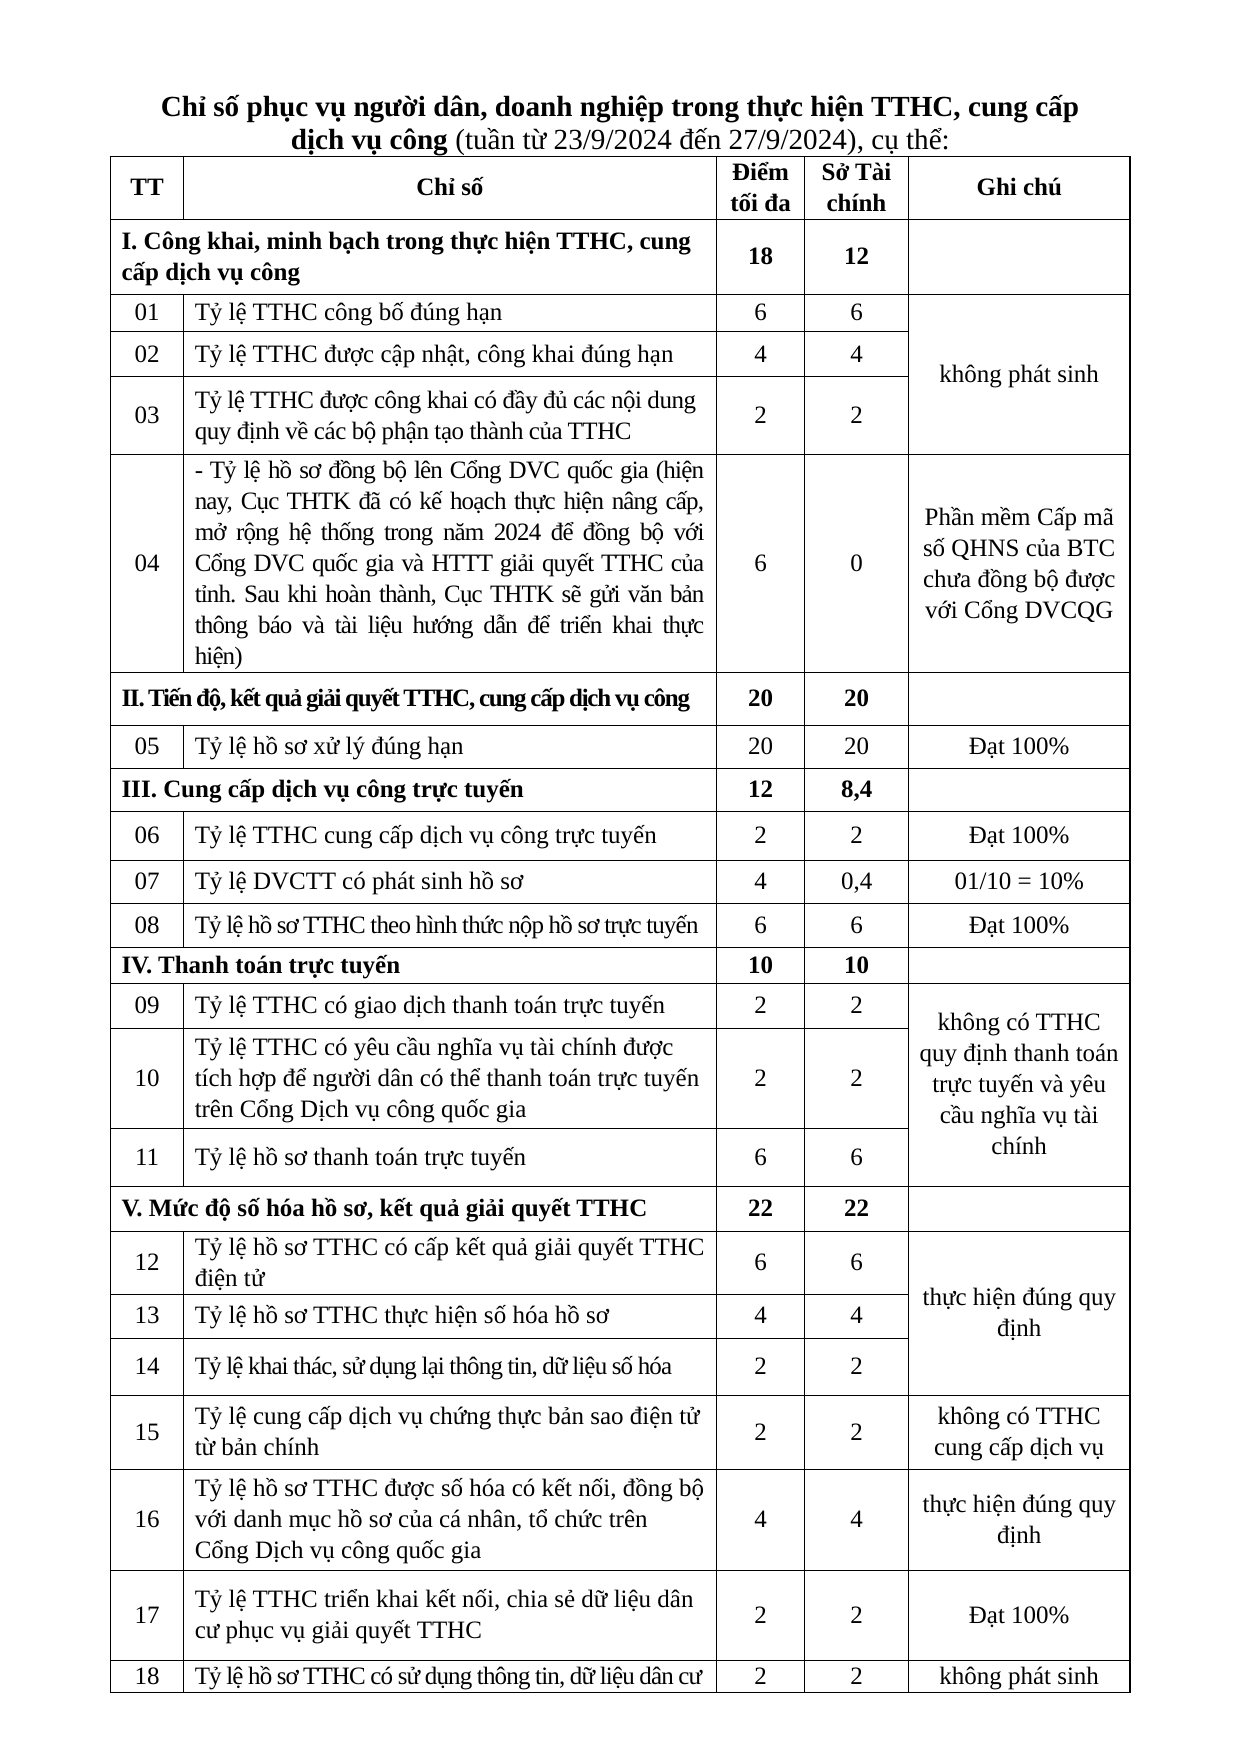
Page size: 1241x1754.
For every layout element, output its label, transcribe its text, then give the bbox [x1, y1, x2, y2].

table_cell 03 [111, 377, 183, 454]
table_cell Tỷ lệ TTHC được cập nhật, công khai đúng hạn [184, 332, 716, 376]
table_cell 01 [111, 295, 183, 331]
table_cell không phát sinh [909, 1661, 1129, 1692]
table_cell 6 [717, 1129, 804, 1186]
table_cell thực hiện đúng quy định [909, 1232, 1129, 1395]
table_cell 15 [111, 1396, 183, 1469]
table_cell 02 [111, 332, 183, 376]
table_cell Đạt 100% [909, 904, 1129, 947]
table_cell 09 [111, 984, 183, 1028]
table_cell 10 [805, 948, 908, 983]
text Chỉ số phục vụ người dân, doanh nghiệp trong thực hiện TTHC, cung cấp [118, 89, 1122, 122]
table_cell 4 [805, 1470, 908, 1570]
table_cell [909, 673, 1129, 725]
table_cell không phát sinh [909, 295, 1129, 454]
table_cell 6 [717, 1232, 804, 1294]
table_cell Tỷ lệ TTHC cung cấp dịch vụ công trực tuyến [184, 812, 716, 860]
table_cell II. Tiến độ, kết quả giải quyết TTHC, cung cấp dịch vụ công [111, 673, 716, 725]
table_cell Tỷ lệ TTHC có yêu cầu nghĩa vụ tài chính được tích hợp để người dân có thể thanh toán trực tuyến trên Cổng Dịch vụ công quốc gia [184, 1029, 716, 1128]
table_cell 20 [805, 673, 908, 725]
table_cell 2 [717, 812, 804, 860]
table_cell Tỷ lệ hồ sơ xử lý đúng hạn [184, 726, 716, 767]
table_cell Đạt 100% [909, 726, 1129, 767]
table_cell 2 [717, 1396, 804, 1469]
table_cell 22 [717, 1187, 804, 1231]
table_header Điểm tối đa [717, 157, 804, 219]
table_cell 0 [805, 455, 908, 672]
table_cell 16 [111, 1470, 183, 1570]
table_cell 2 [805, 1396, 908, 1469]
table_cell Đạt 100% [909, 812, 1129, 860]
table_cell 11 [111, 1129, 183, 1186]
table_cell 6 [805, 1232, 908, 1294]
table_cell 4 [805, 1295, 908, 1337]
table_cell 2 [717, 1029, 804, 1128]
table_cell Đạt 100% [909, 1571, 1129, 1660]
table_cell 6 [717, 904, 804, 947]
table_cell 18 [717, 220, 804, 294]
table_cell 12 [805, 220, 908, 294]
table_cell 2 [805, 1339, 908, 1395]
table_cell 2 [805, 812, 908, 860]
table_cell 8,4 [805, 769, 908, 811]
table_cell Tỷ lệ khai thác, sử dụng lại thông tin, dữ liệu số hóa [184, 1339, 716, 1395]
table_cell Tỷ lệ hồ sơ TTHC thực hiện số hóa hồ sơ [184, 1295, 716, 1337]
table_cell 13 [111, 1295, 183, 1337]
table_cell không có TTHC quy định thanh toán trực tuyến và yêu cầu nghĩa vụ tài chính [909, 984, 1129, 1186]
table_cell 10 [111, 1029, 183, 1128]
table_cell Tỷ lệ TTHC có giao dịch thanh toán trực tuyến [184, 984, 716, 1028]
table_cell [909, 948, 1129, 983]
table_header TT [111, 157, 183, 219]
table_cell 2 [717, 1571, 804, 1660]
table_cell Tỷ lệ hồ sơ thanh toán trực tuyến [184, 1129, 716, 1186]
table_cell Tỷ lệ hồ sơ TTHC theo hình thức nộp hồ sơ trực tuyến [184, 904, 716, 947]
table_cell 08 [111, 904, 183, 947]
table_cell 12 [111, 1232, 183, 1294]
table_cell 20 [717, 726, 804, 767]
table_cell Tỷ lệ TTHC triển khai kết nối, chia sẻ dữ liệu dân cư phục vụ giải quyết TTHC [184, 1571, 716, 1660]
table_cell 2 [717, 1339, 804, 1395]
table_cell Tỷ lệ hồ sơ TTHC có sử dụng thông tin, dữ liệu dân cư [184, 1661, 716, 1692]
table_cell 10 [717, 948, 804, 983]
table_cell 07 [111, 861, 183, 903]
table_cell 04 [111, 455, 183, 672]
table_cell 01/10 = 10% [909, 861, 1129, 903]
table_cell Tỷ lệ hồ sơ TTHC có cấp kết quả giải quyết TTHC điện tử [184, 1232, 716, 1294]
table_cell 2 [717, 984, 804, 1028]
table_cell 20 [805, 726, 908, 767]
table_cell Tỷ lệ DVCTT có phát sinh hồ sơ [184, 861, 716, 903]
table_cell Tỷ lệ hồ sơ TTHC được số hóa có kết nối, đồng bộ với danh mục hồ sơ của cá nhân, tổ chức trên Cổng Dịch vụ công quốc gia [184, 1470, 716, 1570]
table_cell 18 [111, 1661, 183, 1692]
table_cell [909, 1187, 1129, 1231]
table_cell III. Cung cấp dịch vụ công trực tuyến [111, 769, 716, 811]
table_cell 2 [805, 1661, 908, 1692]
table_cell 4 [717, 332, 804, 376]
table_cell 6 [805, 1129, 908, 1186]
table_cell 2 [805, 984, 908, 1028]
table_cell 6 [717, 295, 804, 331]
table_cell 2 [717, 377, 804, 454]
table_cell 2 [805, 1029, 908, 1128]
table_cell 2 [717, 1661, 804, 1692]
table_cell 6 [805, 295, 908, 331]
table_cell Tỷ lệ TTHC công bố đúng hạn [184, 295, 716, 331]
table_cell [909, 220, 1129, 294]
table_cell 4 [717, 1470, 804, 1570]
table_header Sở Tài chính [805, 157, 908, 219]
table_header Chỉ số [184, 157, 716, 219]
table_cell 06 [111, 812, 183, 860]
table_cell 14 [111, 1339, 183, 1395]
table_cell Tỷ lệ cung cấp dịch vụ chứng thực bản sao điện tử từ bản chính [184, 1396, 716, 1469]
table_cell V. Mức độ số hóa hồ sơ, kết quả giải quyết TTHC [111, 1187, 716, 1231]
table_cell 05 [111, 726, 183, 767]
table_cell Tỷ lệ TTHC được công khai có đầy đủ các nội dung quy định về các bộ phận tạo thành của TTHC [184, 377, 716, 454]
table_cell 2 [805, 1571, 908, 1660]
table_cell I. Công khai, minh bạch trong thực hiện TTHC, cung cấp dịch vụ công [111, 220, 716, 294]
table_cell Phần mềm Cấp mã số QHNS của BTC chưa đồng bộ được với Cổng DVCQG [909, 455, 1129, 672]
table_cell 6 [805, 904, 908, 947]
table_cell 4 [717, 861, 804, 903]
table_cell thực hiện đúng quy định [909, 1470, 1129, 1570]
table_cell [909, 769, 1129, 811]
text dịch vụ công (tuần từ 23/9/2024 đến 27/9/2024), cụ thể: [118, 122, 1122, 156]
table_cell 6 [717, 455, 804, 672]
table_cell 2 [805, 377, 908, 454]
table_cell 12 [717, 769, 804, 811]
table_cell 0,4 [805, 861, 908, 903]
table_cell 4 [717, 1295, 804, 1337]
table_cell không có TTHC cung cấp dịch vụ [909, 1396, 1129, 1469]
table_cell 22 [805, 1187, 908, 1231]
table_cell - Tỷ lệ hồ sơ đồng bộ lên Cổng DVC quốc gia (hiện nay, Cục THTK đã có kế hoạch thực hiện nâng cấp, mở rộng hệ thống trong năm 2024 để đồng bộ với Cổng DVC quốc gia và HTTT giải quyết TTHC của tỉnh. Sau khi hoàn thành, Cục THTK sẽ gửi văn bản thông báo và tài liệu hướng dẫn để triển khai thực hiện) [184, 455, 716, 672]
table_cell 20 [717, 673, 804, 725]
table_cell 4 [805, 332, 908, 376]
table_header Ghi chú [909, 157, 1129, 219]
table_cell IV. Thanh toán trực tuyến [111, 948, 716, 983]
table_cell 17 [111, 1571, 183, 1660]
